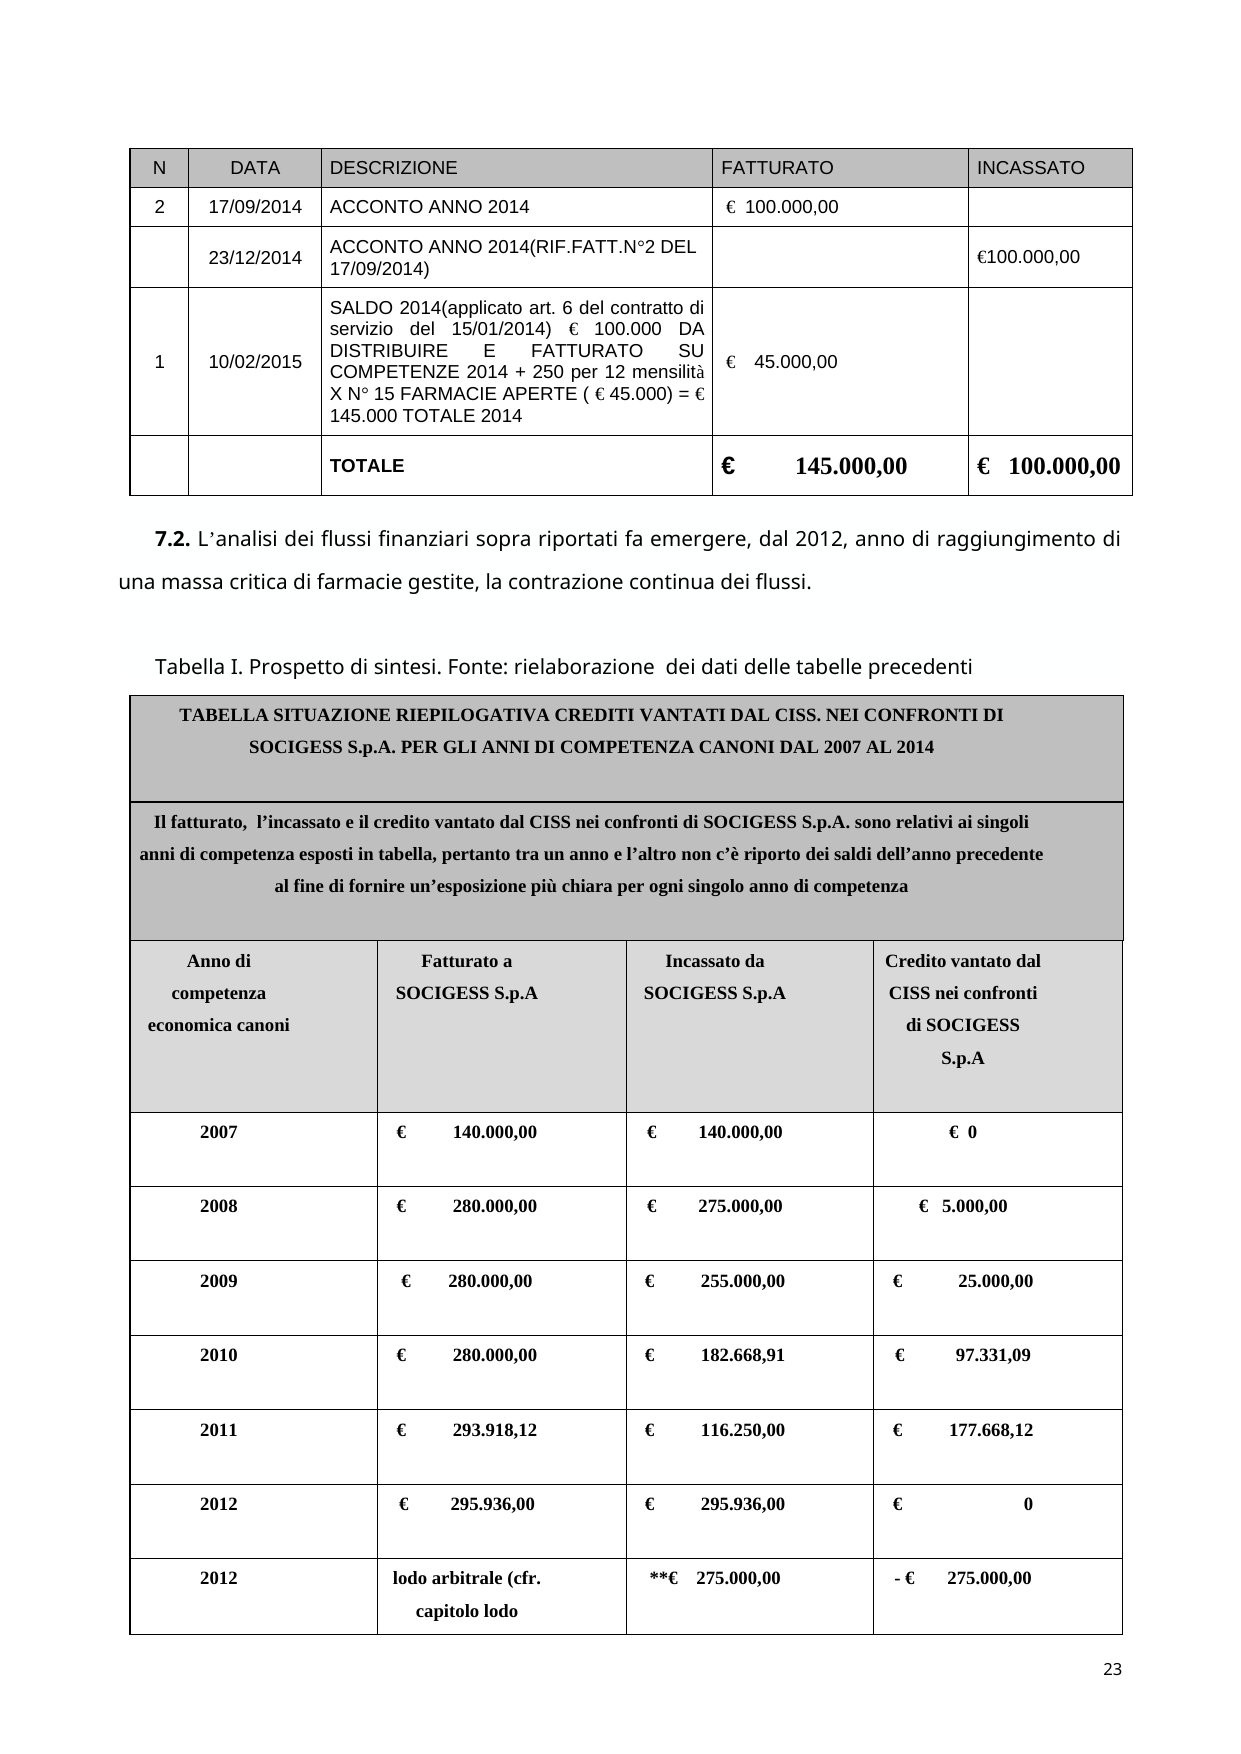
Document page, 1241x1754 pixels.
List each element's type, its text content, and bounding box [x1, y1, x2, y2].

table_cell SALDO 2014(applicato art. 6 del contratto di servizio del 15/01/2014) € 100.000 DA DISTRIBUIRE E FATTURATO SU COMPETENZE 2014 + 250 per 12 mensilità X N° 15 FARMACIE APERTE ( € 45.000) = € 145.000 TOTALE 2014 [322, 288, 712, 434]
table_header TABELLA SITUAZIONE RIEPILOGATIVA CREDITI VANTATI DAL CISS. NEI CONFRONTI DI SOCIGESS S.p.A. PER GLI ANNI DI COMPETENZA CANONI DAL 2007 AL 2014 [131, 696, 1123, 801]
text Tabella I. Prospetto di sintesi. Fonte: rielaborazione dei dati delle tabelle precedenti [118, 652, 1122, 681]
table_cell 2012 [131, 1485, 377, 1558]
table_cell [189, 436, 321, 495]
table_cell [969, 188, 1132, 226]
table_cell DATA [189, 149, 321, 187]
table_cell 1 [131, 288, 188, 434]
table_cell [713, 227, 968, 287]
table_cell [378, 1559, 626, 1634]
table_cell 2009 [131, 1261, 377, 1335]
table_cell Il fatturato, l’incassato e il credito vantato dal CISS nei confronti di SOCIGESS S.p.A. sono relativi ai singoli anni di competenza esposti in tabella, pertanto tra un anno e l’altro non c’è riporto dei saldi dell’anno precedente al fine di fornire un’esposizione più chiara per ogni singolo anno di competenza [131, 803, 1123, 940]
table_cell ACCONTO ANNO 2014(RIF.FATT.N°2 DEL 17/09/2014) [322, 227, 712, 287]
table_cell € 0 [874, 1485, 1122, 1558]
table_cell **€ 275.000,00 [627, 1559, 873, 1634]
table_cell € 145.000,00 [713, 436, 968, 495]
table_cell [969, 288, 1132, 434]
table_cell € 116.250,00 [627, 1410, 873, 1483]
table_cell 2008 [131, 1187, 377, 1260]
table_cell € 177.668,12 [874, 1410, 1122, 1483]
table_cell INCASSATO [969, 149, 1132, 187]
table_cell N [131, 149, 188, 187]
table_cell Anno di competenza economica canoni [131, 941, 377, 1112]
table_cell € 45.000,00 [713, 288, 968, 434]
table_cell FATTURATO [713, 149, 968, 187]
table_cell 2010 [131, 1336, 377, 1409]
table_cell 2011 [131, 1410, 377, 1483]
table_cell € 140.000,00 [627, 1113, 873, 1186]
table_cell € 182.668,91 [627, 1336, 873, 1409]
table_cell € 0 [874, 1113, 1122, 1186]
table_cell [131, 436, 188, 495]
table_cell ACCONTO ANNO 2014 [322, 188, 712, 226]
table_cell TOTALE [322, 436, 712, 495]
table_cell 17/09/2014 [189, 188, 321, 226]
table_cell 10/02/2015 [189, 288, 321, 434]
text 7.2. L’analisi dei flussi finanziari sopra riportati fa emergere, dal 2012, anno di raggiungimento di una massa critica di farmacie gestite, la contrazione continua dei flussi. [118, 524, 1122, 595]
table_cell [131, 227, 188, 287]
table_cell € 140.000,00 [378, 1113, 626, 1186]
table_cell € 100.000,00 [713, 188, 968, 226]
table_cell € 275.000,00 [627, 1187, 873, 1260]
table_cell 2007 [131, 1113, 377, 1186]
table_cell Incassato da SOCIGESS S.p.A [627, 941, 873, 1112]
table_cell € 295.936,00 [378, 1485, 626, 1558]
table_cell €100.000,00 [969, 227, 1132, 287]
table_cell € 97.331,09 [874, 1336, 1122, 1409]
table_cell 23/12/2014 [189, 227, 321, 287]
table_cell € 280.000,00 [378, 1187, 626, 1260]
table_cell DESCRIZIONE [322, 149, 712, 187]
table_cell € 100.000,00 [969, 436, 1132, 495]
table_cell € 5.000,00 [874, 1187, 1122, 1260]
table_cell € 25.000,00 [874, 1261, 1122, 1335]
table_cell € 293.918,12 [378, 1410, 626, 1483]
table_cell - € 275.000,00 [874, 1559, 1122, 1634]
table_cell € 295.936,00 [627, 1485, 873, 1558]
table_cell Fatturato a SOCIGESS S.p.A [378, 941, 626, 1112]
table_cell 2012 [131, 1559, 377, 1634]
table_cell € 255.000,00 [627, 1261, 873, 1335]
table_cell 2 [131, 188, 188, 226]
table_cell € 280.000,00 [378, 1336, 626, 1409]
table_cell Credito vantato dal CISS nei confronti di SOCIGESS S.p.A [874, 941, 1122, 1112]
table_cell € 280.000,00 [378, 1261, 626, 1335]
